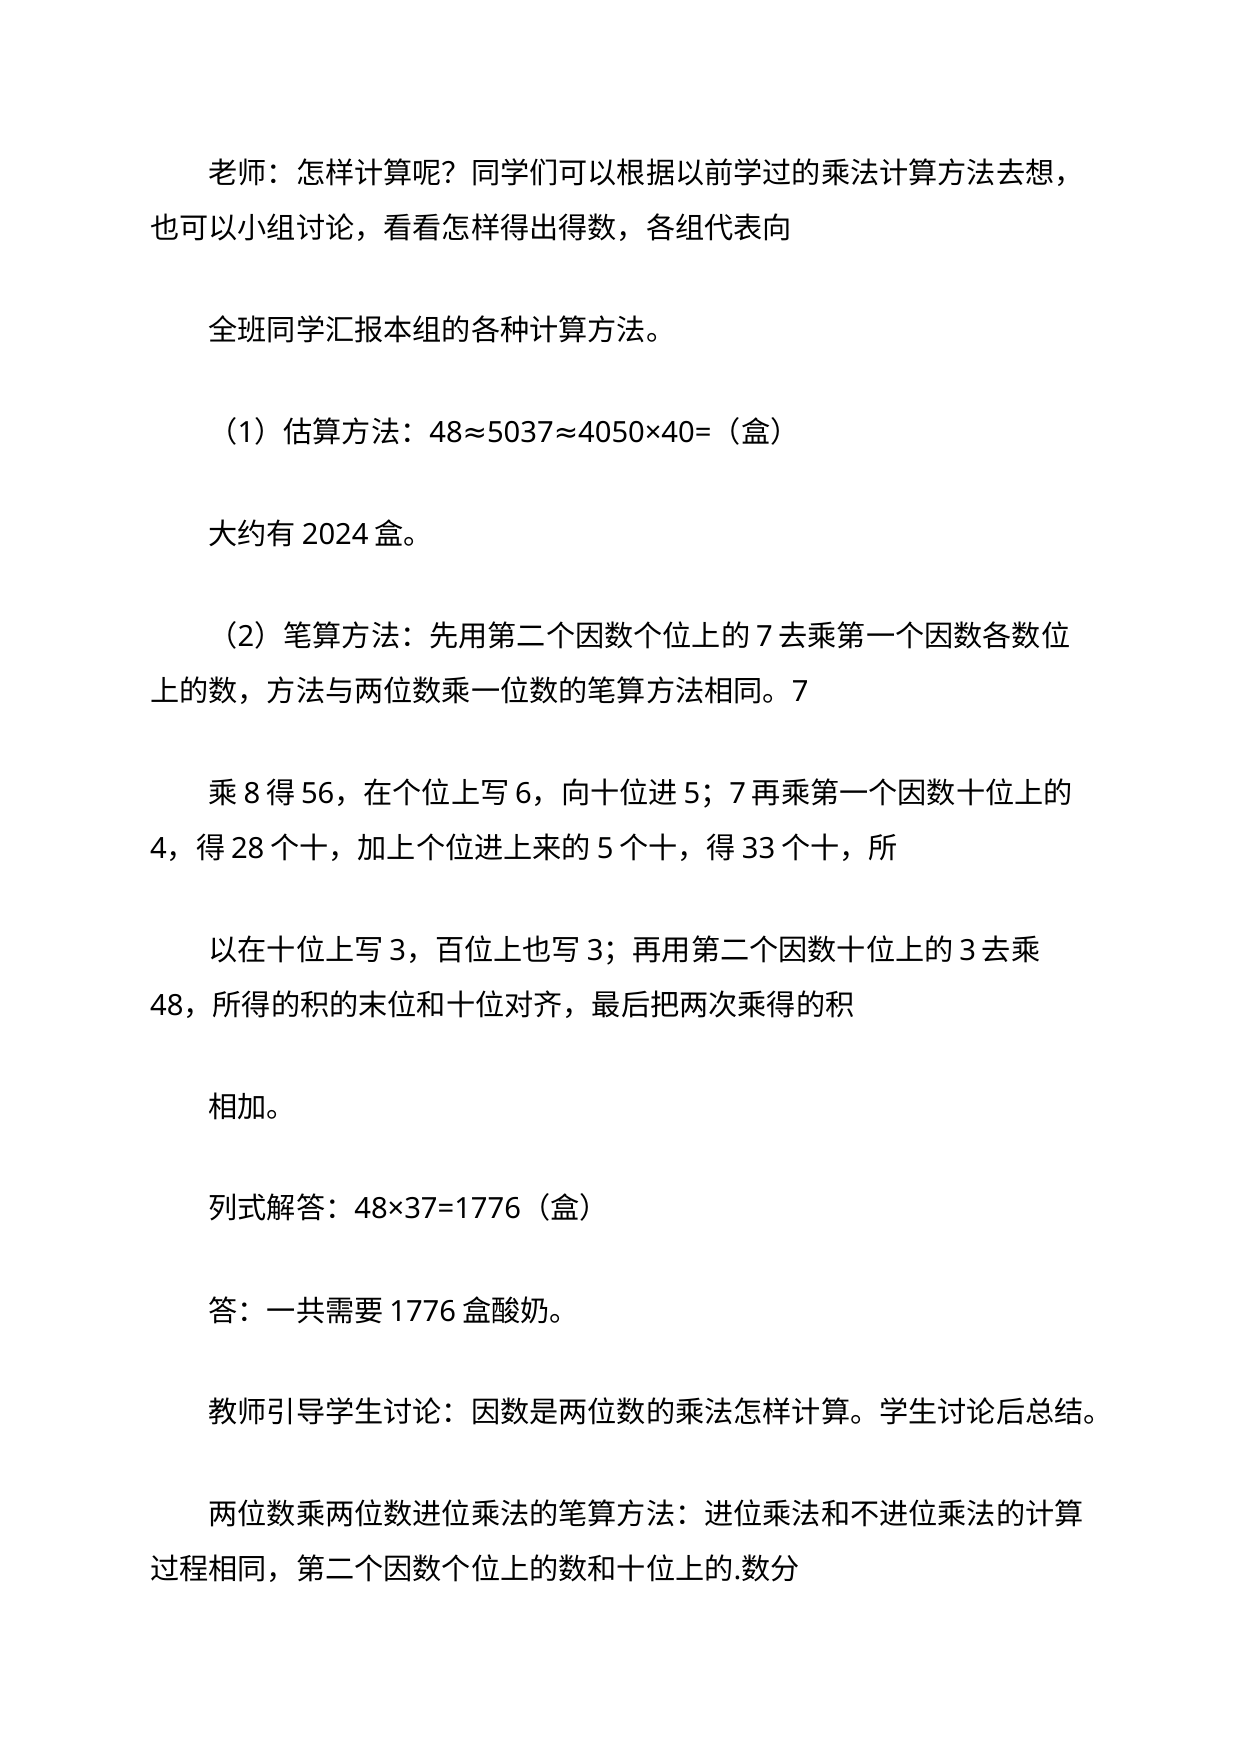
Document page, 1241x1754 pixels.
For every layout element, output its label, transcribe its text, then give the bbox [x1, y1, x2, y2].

text 教师引导学生讨论：因数是两位数的乘法怎样计算。学生讨论后总结。 [150, 1389, 1090, 1431]
text 大约有2024盒。 [150, 510, 1090, 553]
text 列式解答：48×37=1776（盒） [150, 1185, 1090, 1227]
text 两位数乘两位数进位乘法的笔算方法：进位乘法和不进位乘法的计算过程相同，第二个因数个位上的数和十位上的.数分 [150, 1491, 1090, 1588]
text 相加。 [150, 1083, 1090, 1126]
text （2）笔算方法：先用第二个因数个位上的7去乘第一个因数各数位上的数，方法与两位数乘一位数的笔算方法相同。7 [150, 612, 1090, 710]
text 全班同学汇报本组的各种计算方法。 [150, 307, 1090, 349]
text 答：一共需要1776盒酸奶。 [150, 1287, 1090, 1329]
text 老师：怎样计算呢？同学们可以根据以前学过的乘法计算方法去想，也可以小组讨论，看看怎样得出得数，各组代表向 [150, 150, 1090, 247]
text 以在十位上写3，百位上也写3；再用第二个因数十位上的3去乘48，所得的积的末位和十位对齐，最后把两次乘得的积 [150, 926, 1090, 1024]
text 乘8得56，在个位上写6，向十位进5；7再乘第一个因数十位上的4，得28个十，加上个位进上来的5个十，得33个十，所 [150, 769, 1090, 867]
text （1）估算方法：48≈5037≈4050×40=（盒） [150, 408, 1090, 451]
